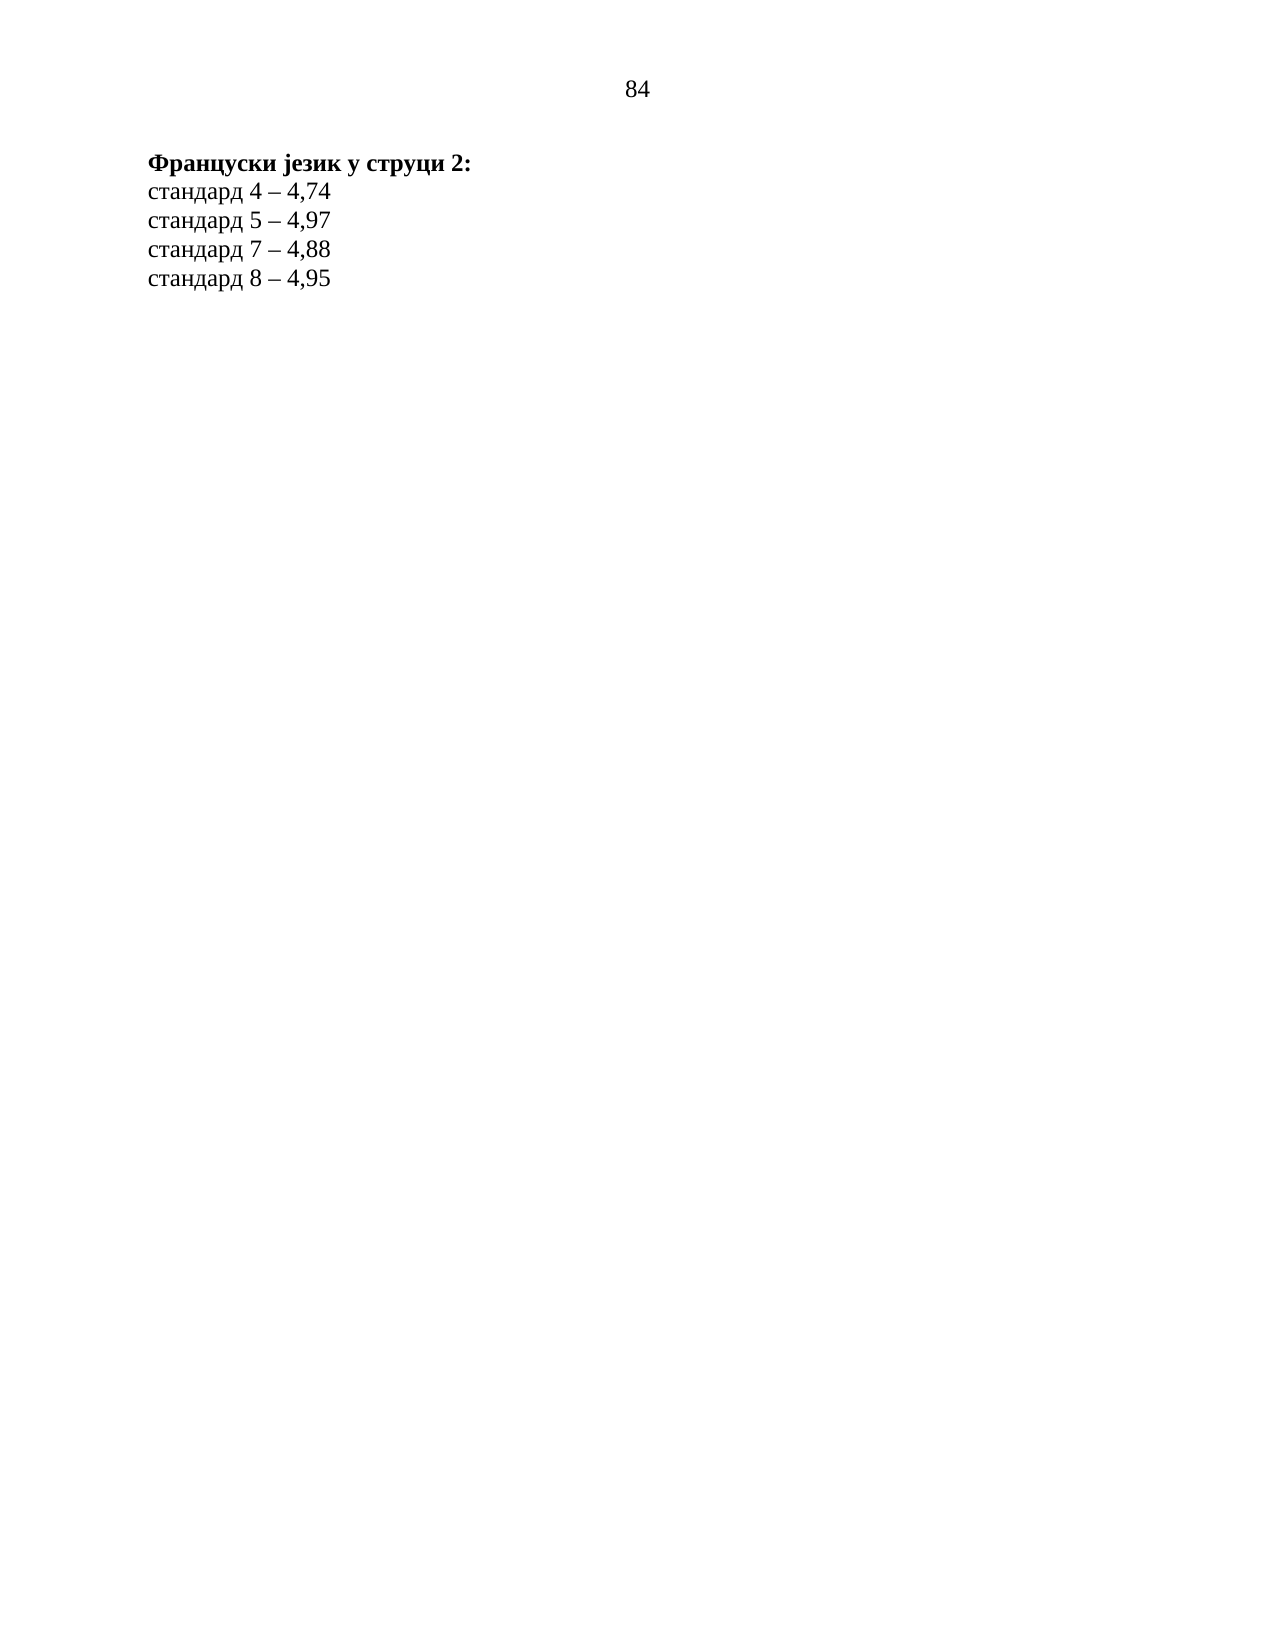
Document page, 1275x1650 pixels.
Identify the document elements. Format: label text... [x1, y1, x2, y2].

text стандард 4 – 4,74 [148, 176, 1127, 205]
text стандард 7 – 4,88 [148, 234, 1127, 263]
text Француски језик у струци 2: [148, 148, 1127, 176]
text стандард 8 – 4,95 [148, 263, 1127, 291]
text стандард 5 – 4,97 [148, 205, 1127, 234]
